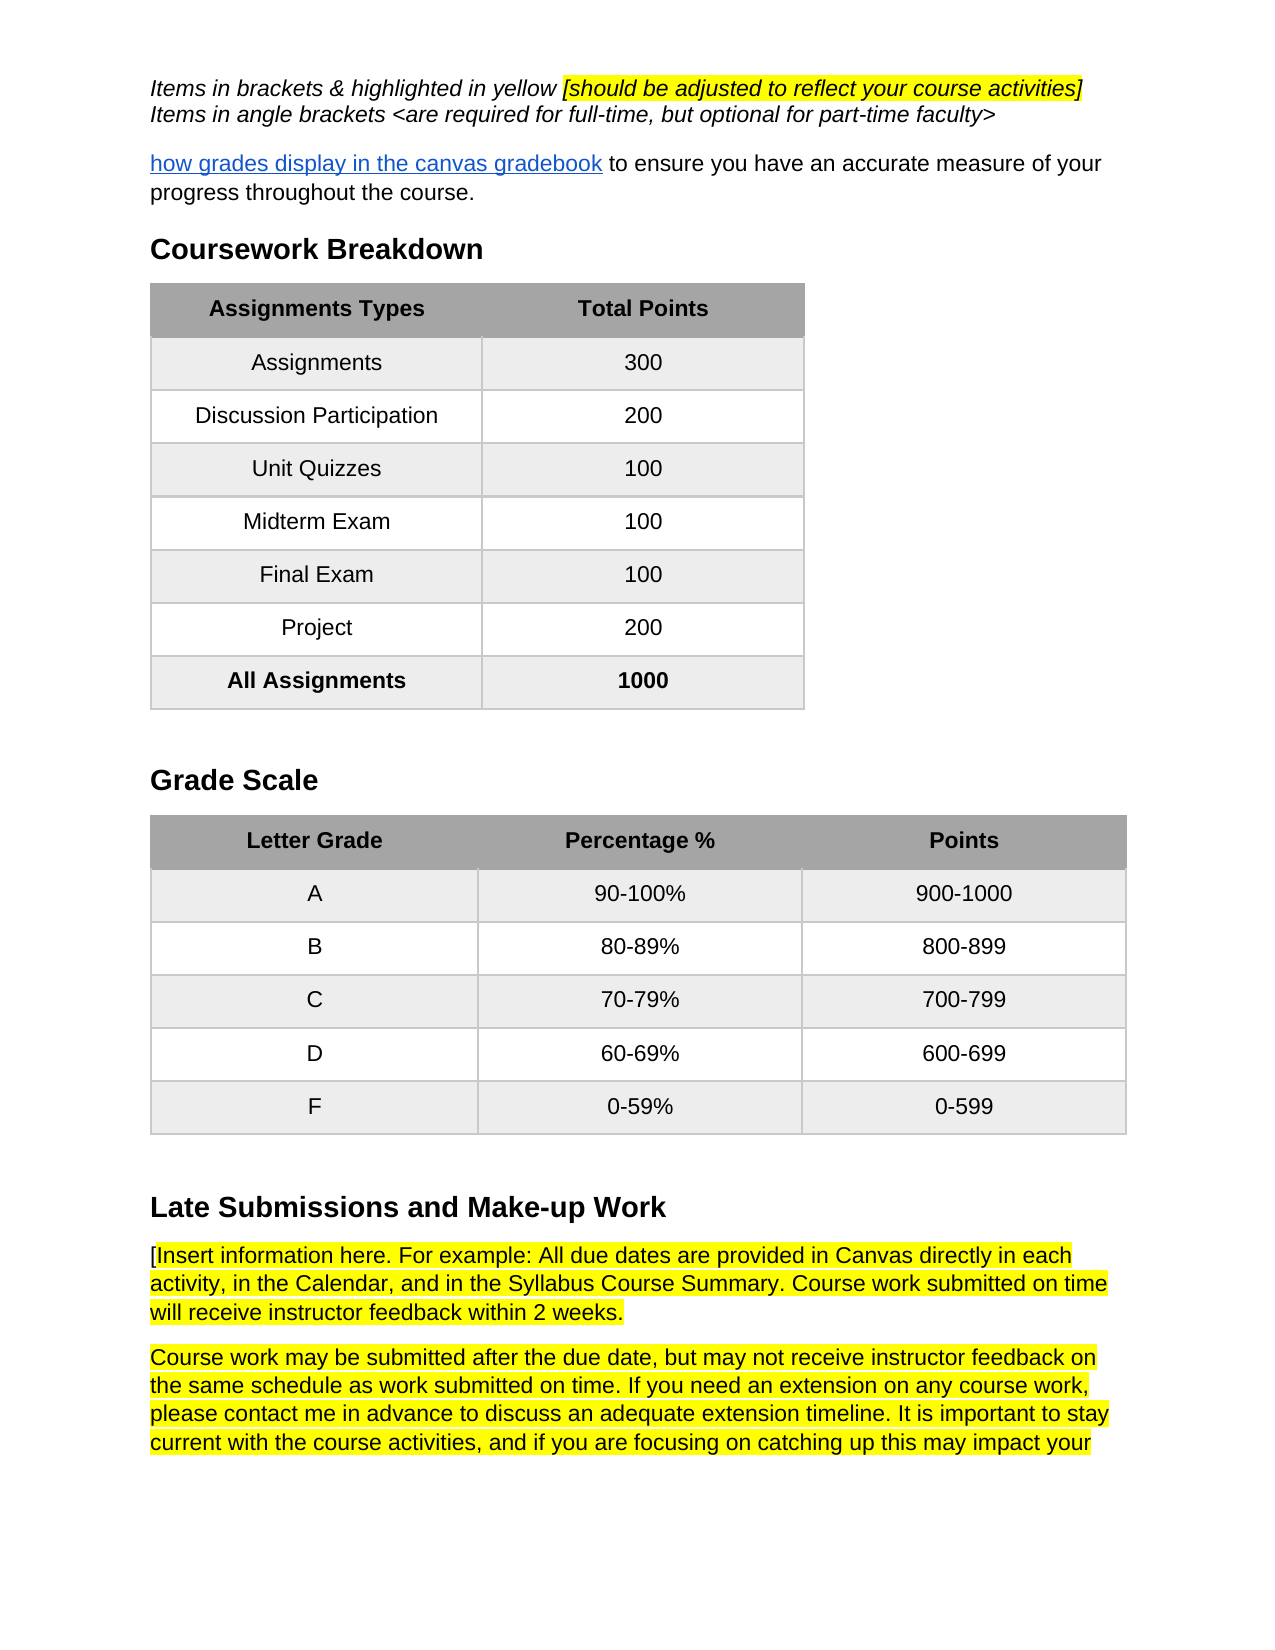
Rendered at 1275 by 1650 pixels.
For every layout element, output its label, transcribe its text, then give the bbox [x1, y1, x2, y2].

subtitle Coursework Breakdown [150, 232, 1125, 265]
table_cell Unit Quizzes [152, 444, 481, 495]
table_cell Discussion Participation [152, 391, 481, 442]
table_cell 0-59% [479, 1082, 801, 1133]
subtitle Late Submissions and Make-up Work [150, 1191, 1125, 1224]
table_cell 80-89% [479, 923, 801, 974]
table_cell D [152, 1029, 477, 1080]
table_cell Project [152, 604, 481, 655]
table_cell 800-899 [803, 923, 1125, 974]
table_cell 200 [483, 391, 803, 442]
table_cell 1000 [483, 657, 803, 708]
table_header Assignments Types [152, 285, 482, 336]
table_header Total Points [482, 285, 803, 336]
table_cell B [152, 923, 477, 974]
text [150, 1343, 1125, 1455]
text [Insert information here. For example: All due dates are provided in Canvas directly in each activity, in the Calendar, and in the Syllabus Course Summary. Course work submitted on time will receive instructor feedback within 2 weeks. [150, 1242, 1125, 1325]
subtitle Grade Scale [150, 763, 1125, 797]
table_header Points [803, 817, 1125, 868]
table_cell 70-79% [479, 976, 801, 1027]
table_cell 100 [483, 551, 803, 602]
table_cell Final Exam [152, 551, 481, 602]
table_cell C [152, 976, 477, 1027]
table_cell All Assignments [152, 657, 481, 708]
table_cell Assignments [152, 338, 481, 389]
table_cell A [152, 870, 477, 921]
table_cell Midterm Exam [152, 498, 481, 548]
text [150, 150, 1125, 205]
table_header Letter Grade [152, 817, 478, 868]
table_cell 0-599 [803, 1082, 1125, 1133]
table_cell 300 [483, 338, 803, 389]
table_cell 60-69% [479, 1029, 801, 1080]
table_cell 200 [483, 604, 803, 655]
table_cell 90-100% [479, 870, 801, 921]
table_cell 600-699 [803, 1029, 1125, 1080]
table_cell F [152, 1082, 477, 1133]
table_cell 100 [483, 444, 803, 495]
table_cell 100 [483, 498, 803, 548]
table_cell 900-1000 [803, 870, 1125, 921]
table_cell 700-799 [803, 976, 1125, 1027]
table_header Percentage % [478, 817, 801, 868]
